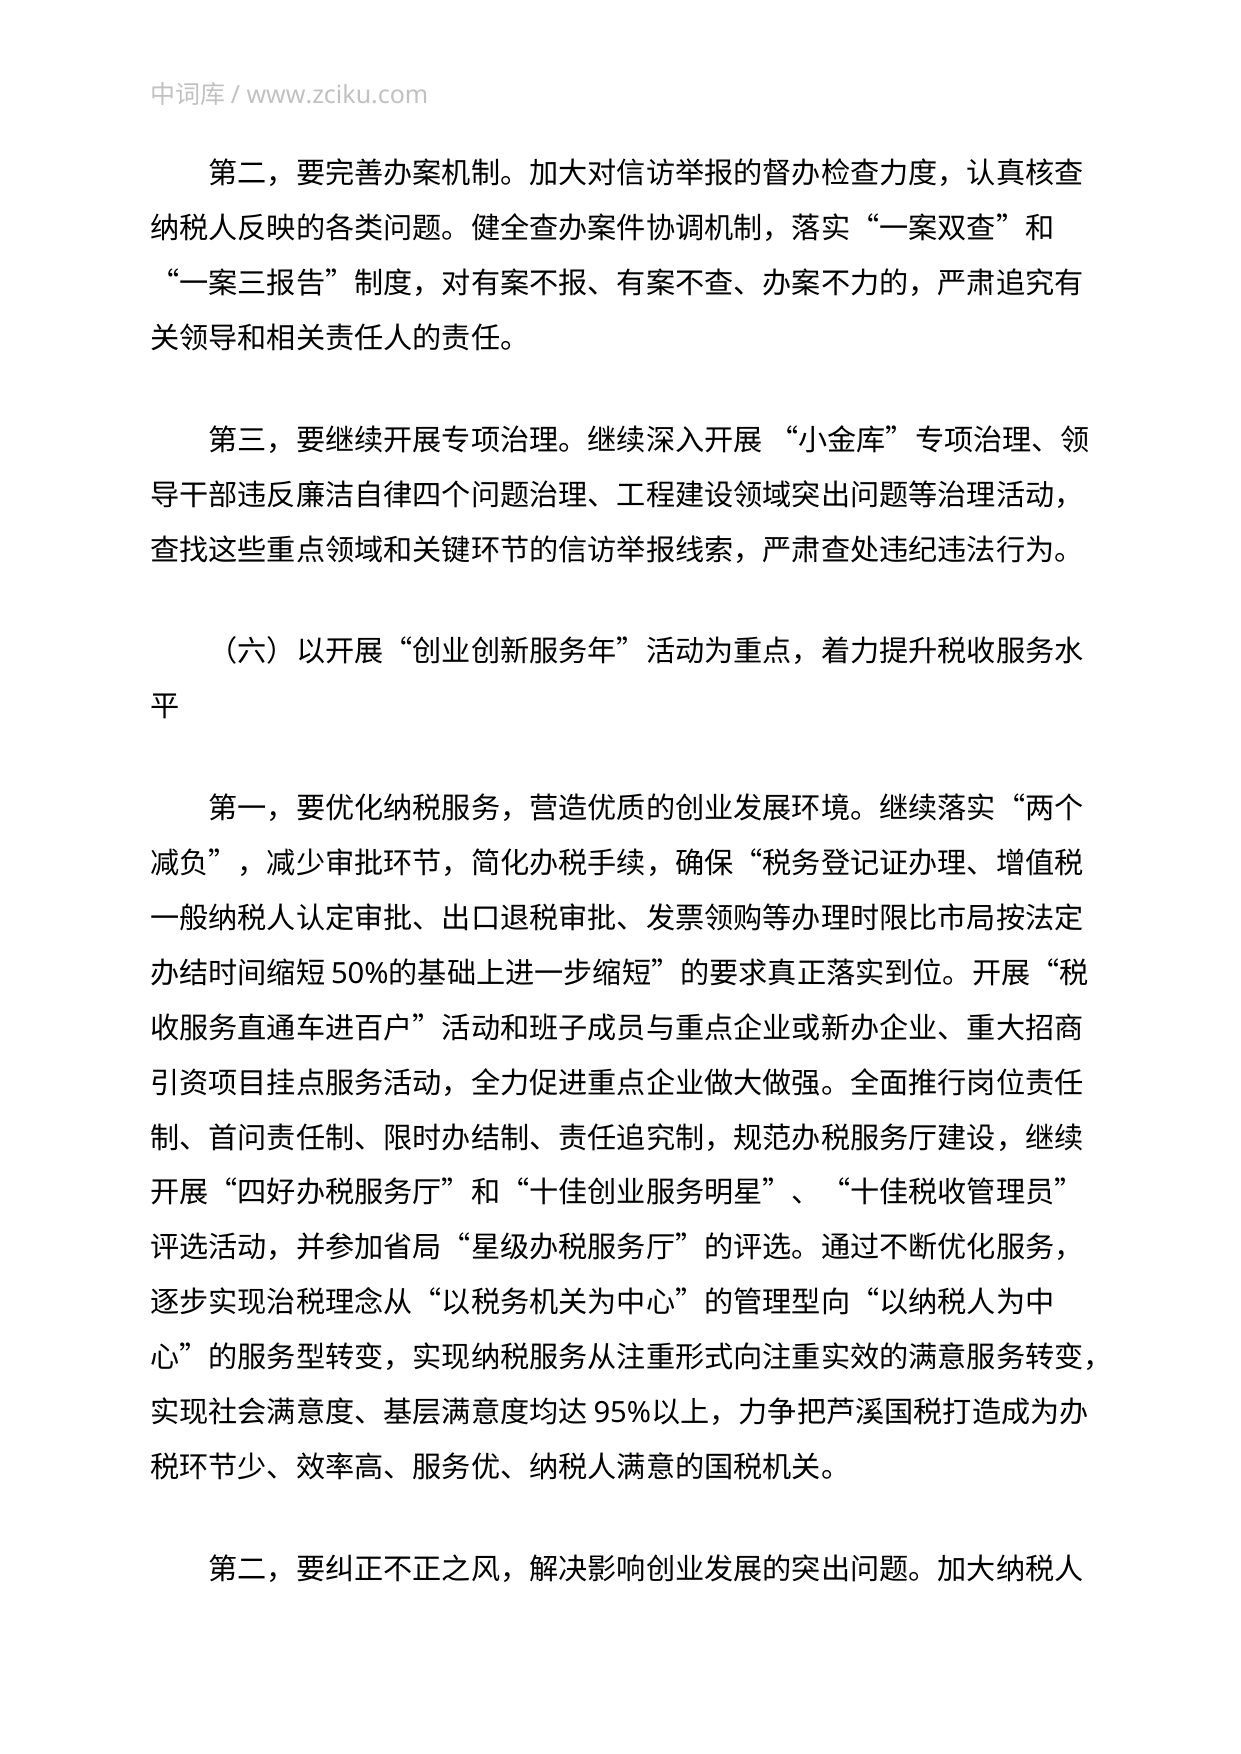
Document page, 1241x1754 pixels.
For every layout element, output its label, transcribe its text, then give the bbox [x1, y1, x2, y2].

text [150, 1545, 1090, 1588]
text 第三，要继续开展专项治理。继续深入开展 “小金库”专项治理、领导干部违反廉洁自律四个问题治理、工程建设领域突出问题等治理活动，查找这些重点领域和关键环节的信访举报线索，严肃查处违纪违法行为。 [150, 416, 1090, 568]
text 第一，要优化纳税服务，营造优质的创业发展环境。继续落实“两个减负”，减少审批环节，简化办税手续，确保“税务登记证办理、增值税一般纳税人认定审批、出口退税审批、发票领购等办理时限比市局按法定办结时间缩短50%的基础上进一步缩短”的要求真正落实到位。开展“税收服务直通车进百户”活动和班子成员与重点企业或新办企业、重大招商引资项目挂点服务活动，全力促进重点企业做大做强。全面推行岗位责任制、首问责任制、限时办结制、责任追究制，规范办税服务厅建设，继续开展“四好办税服务厅”和“十佳创业服务明星”、“十佳税收管理员”评选活动，并参加省局“星级办税服务厅”的评选。通过不断优化服务，逐步实现治税理念从“以税务机关为中心”的管理型向“以纳税人为中心”的服务型转变，实现纳税服务从注重形式向注重实效的满意服务转变，实现社会满意度、基层满意度均达95%以上，力争把芦溪国税打造成为办税环节少、效率高、服务优、纳税人满意的国税机关。 [150, 785, 1090, 1486]
text （六）以开展“创业创新服务年”活动为重点，着力提升税收服务水平 [150, 628, 1090, 725]
text 第二，要完善办案机制。加大对信访举报的督办检查力度，认真核查纳税人反映的各类问题。健全查办案件协调机制，落实“一案双查”和“一案三报告”制度，对有案不报、有案不查、办案不力的，严肃追究有关领导和相关责任人的责任。 [150, 150, 1090, 357]
